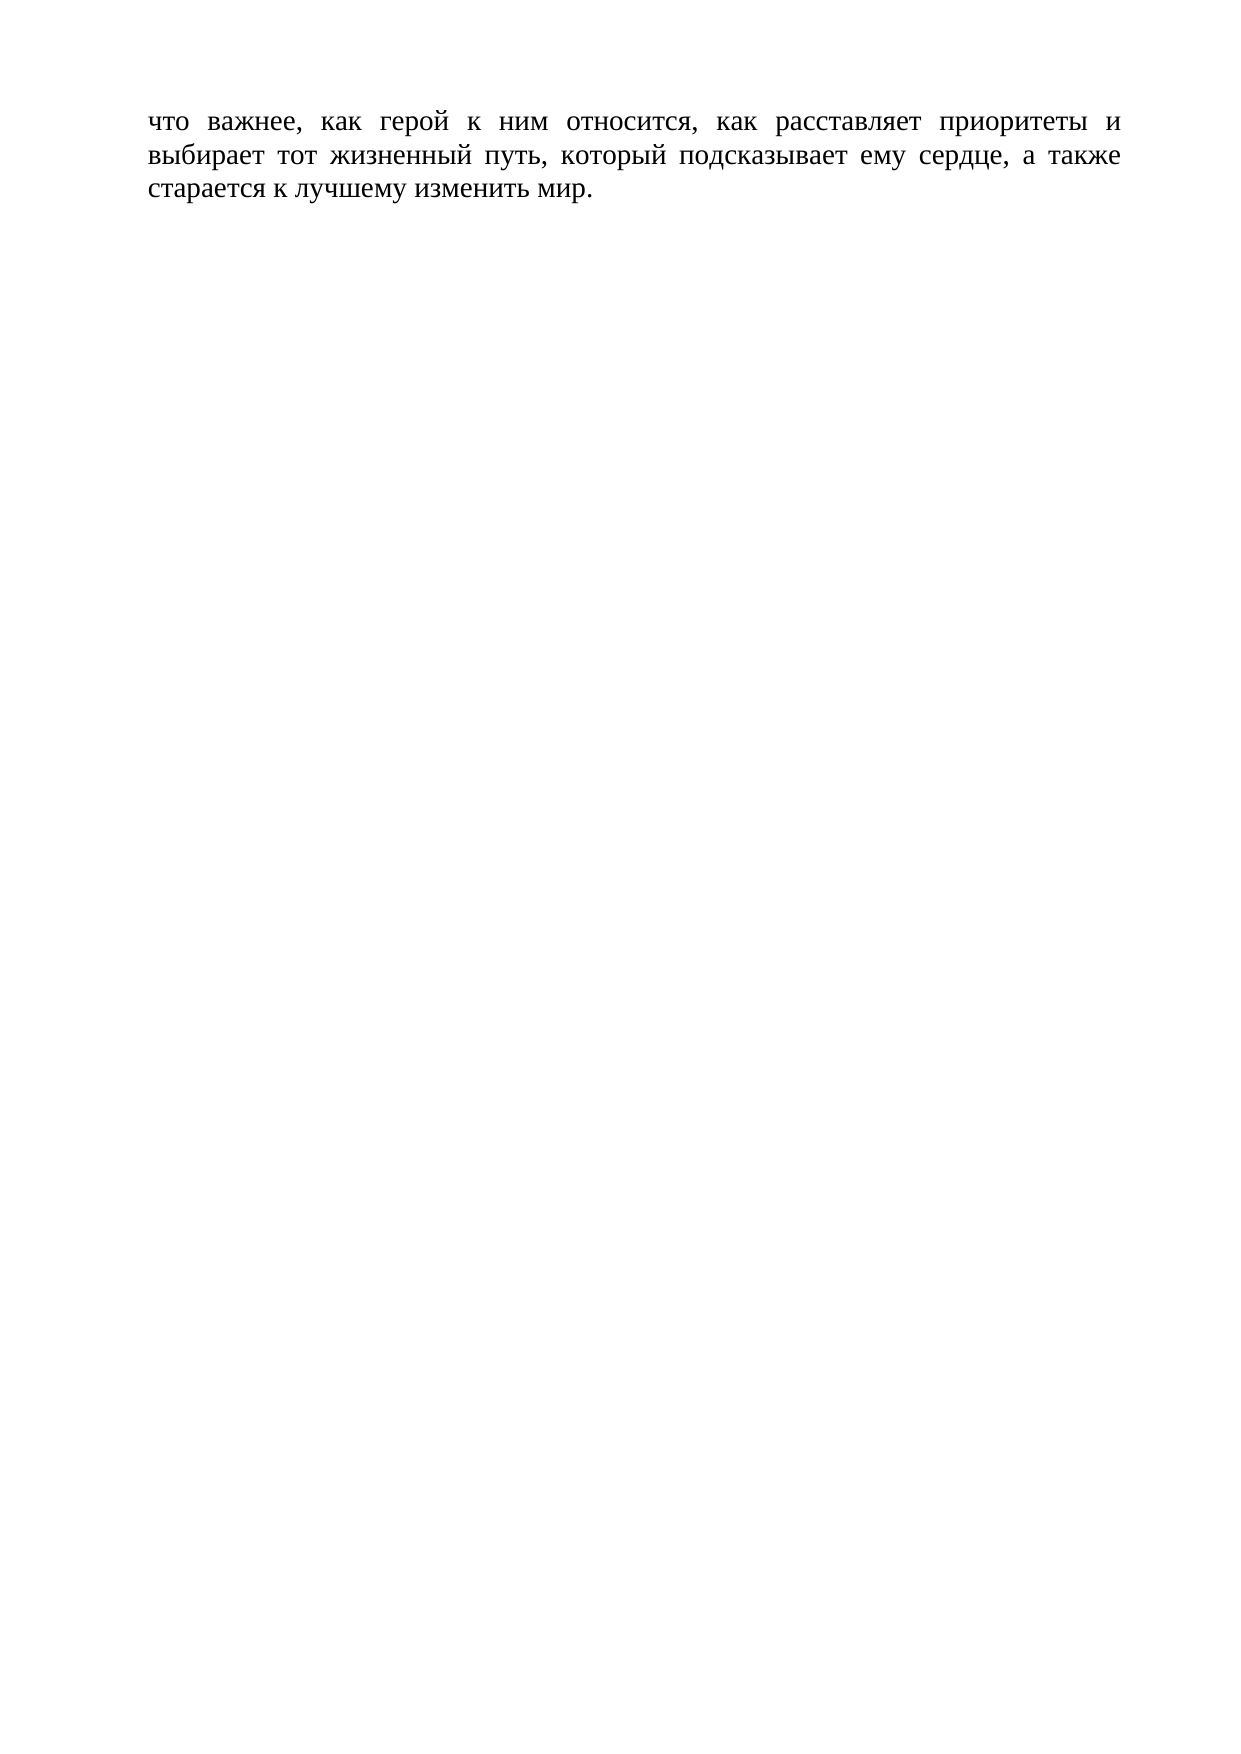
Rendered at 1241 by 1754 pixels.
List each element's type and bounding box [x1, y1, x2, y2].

text [148, 103, 1122, 204]
